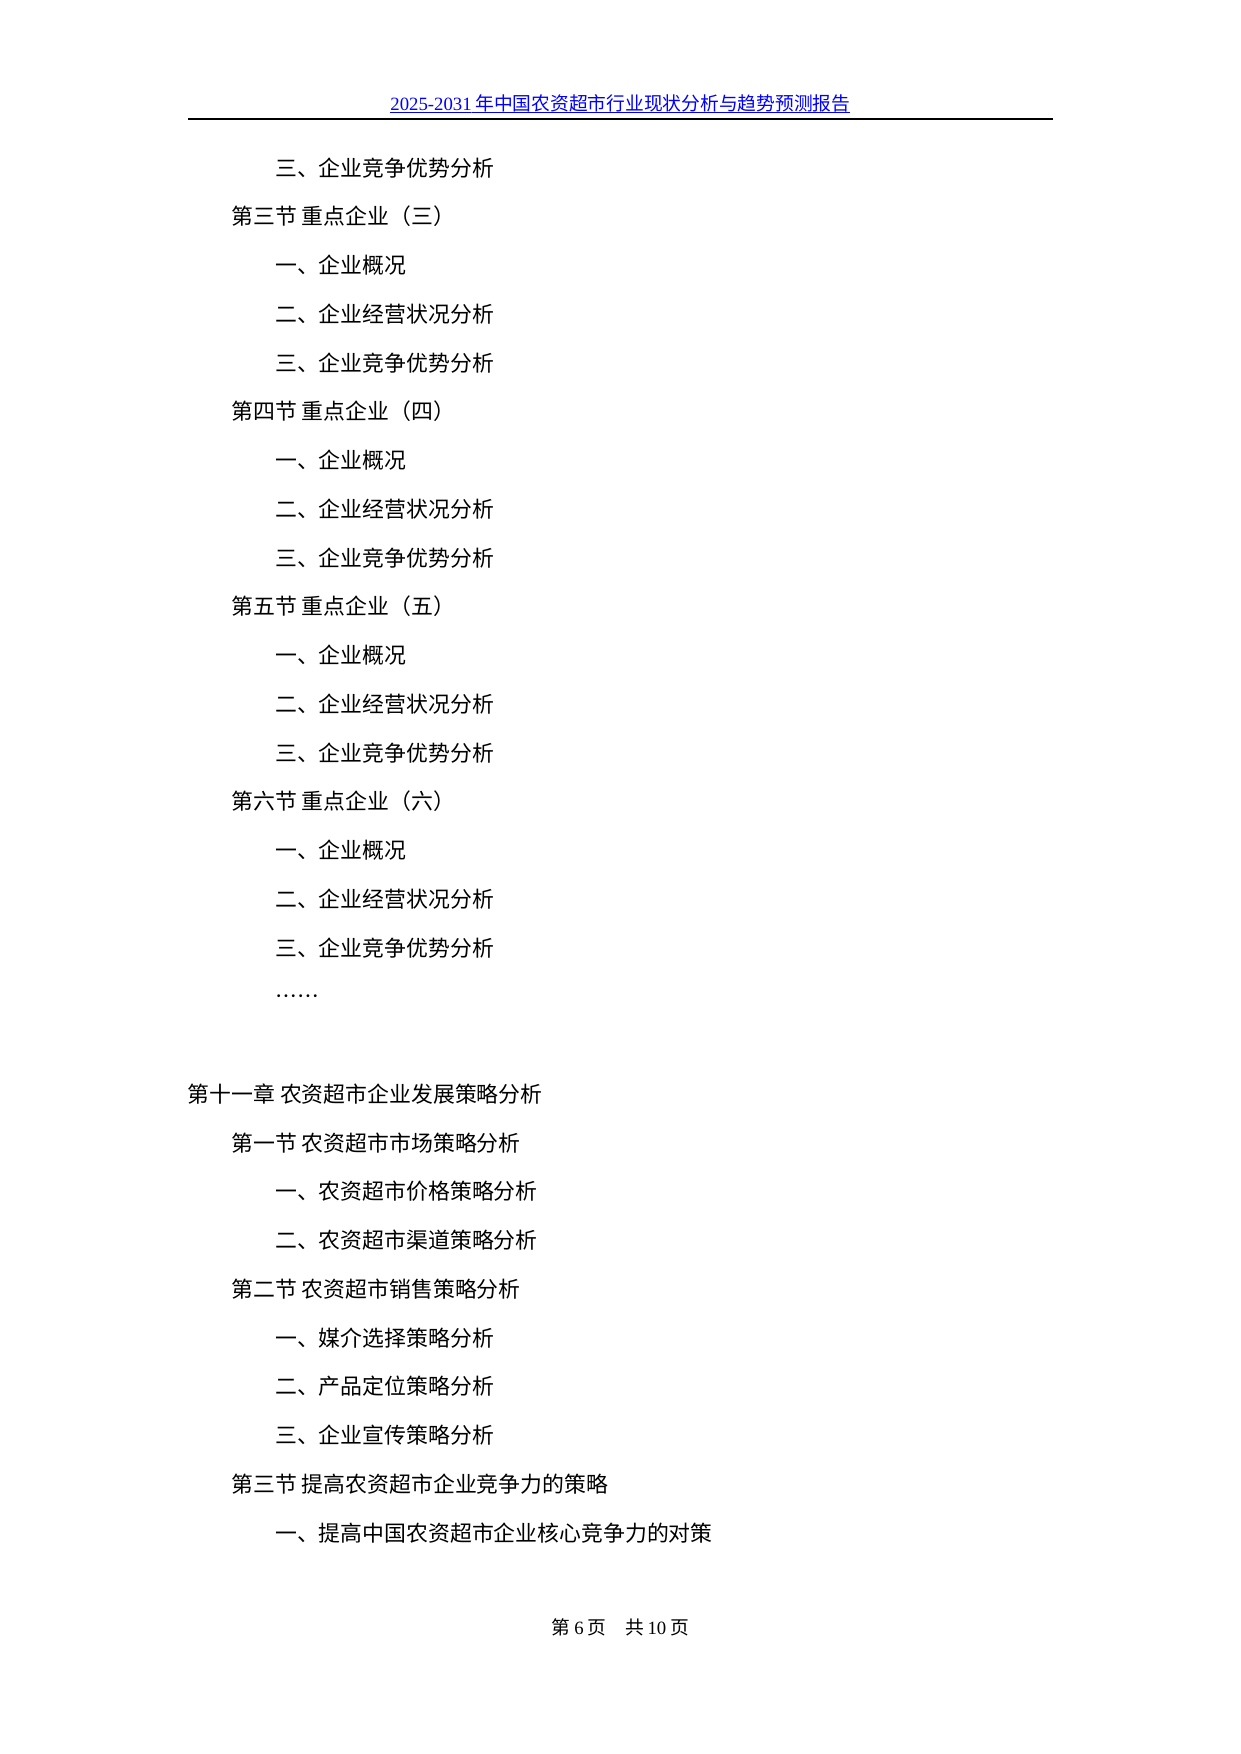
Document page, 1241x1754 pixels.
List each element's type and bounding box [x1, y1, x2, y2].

text [187, 150, 1053, 1548]
